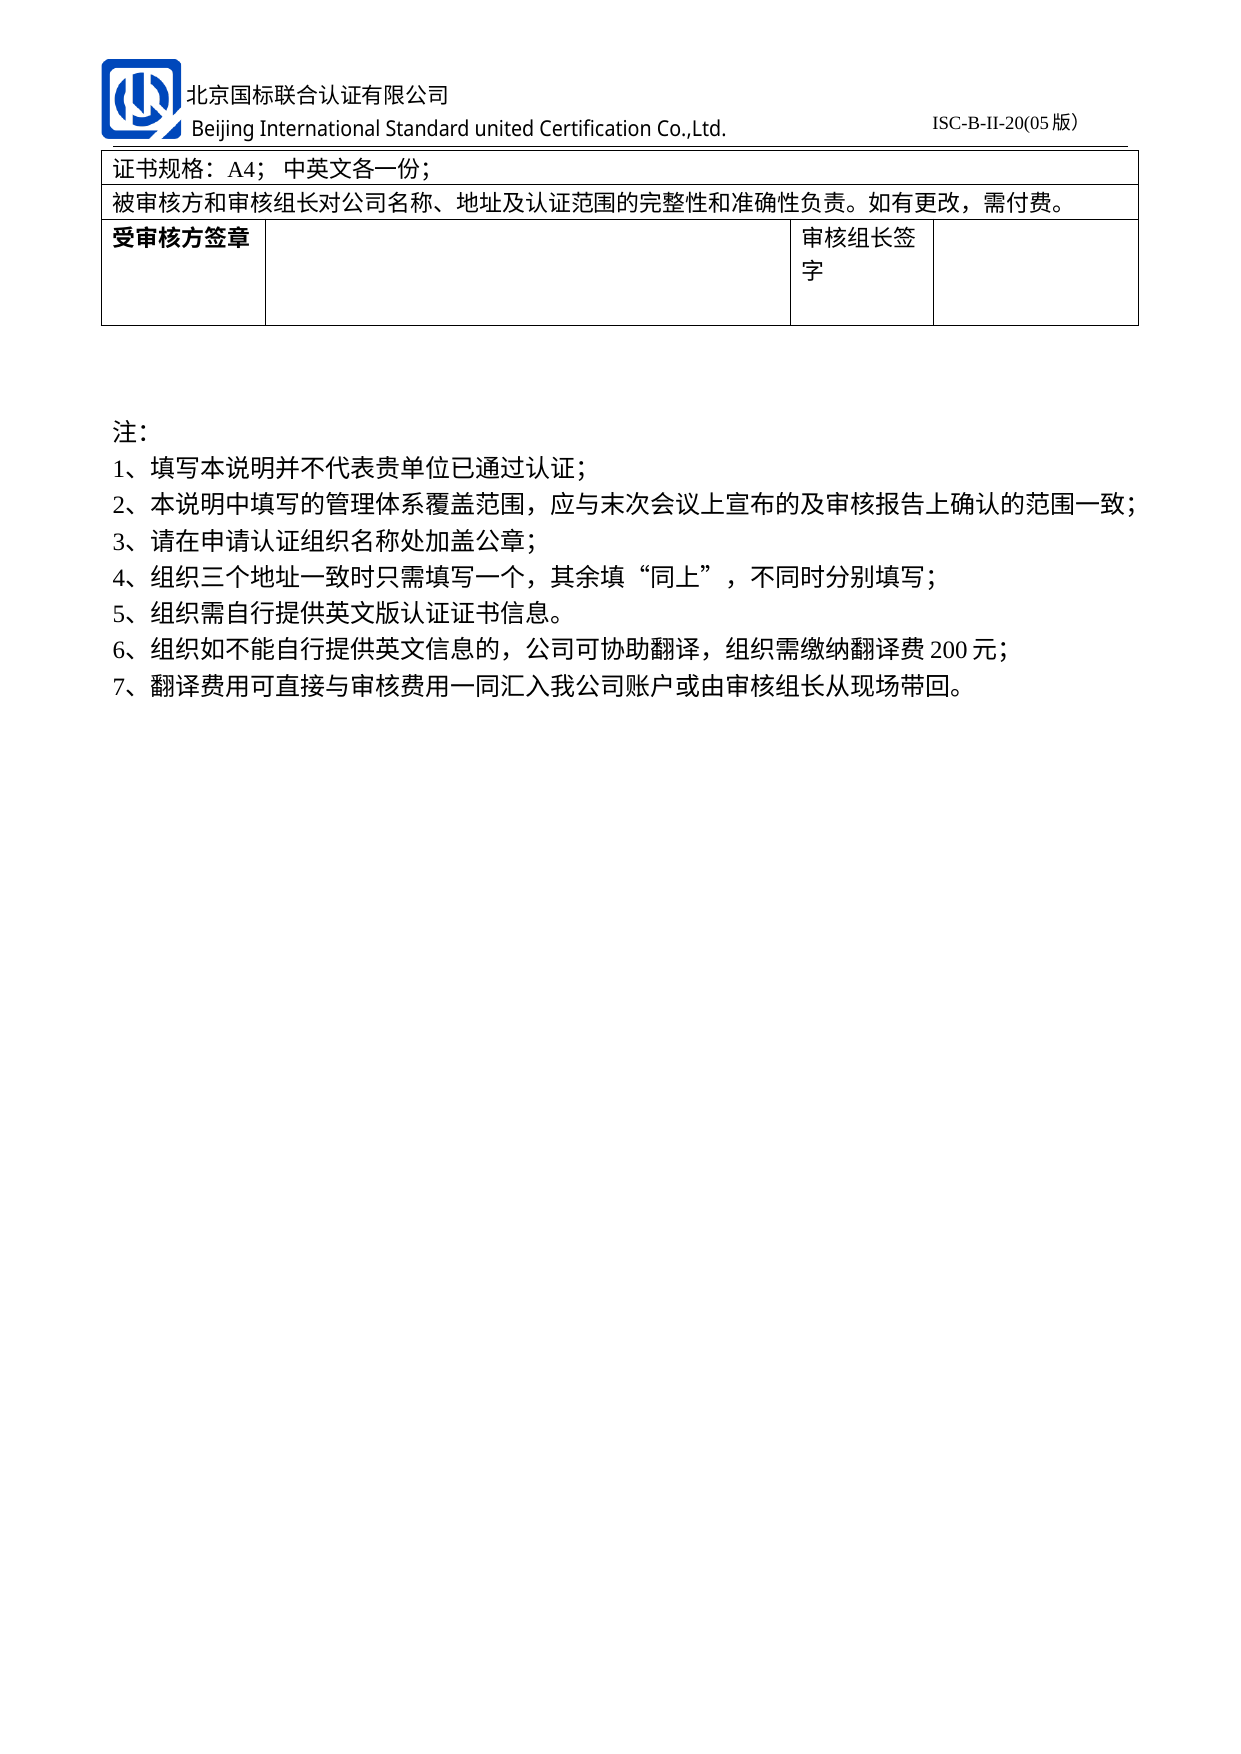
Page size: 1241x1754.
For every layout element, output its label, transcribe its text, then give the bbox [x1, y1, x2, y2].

text 1、填写本说明并不代表贵单位已通过认证； [112, 448, 1128, 485]
text 6、组织如不能自行提供英文信息的，公司可协助翻译，组织需缴纳翻译费200元； [112, 630, 1128, 666]
table_cell [266, 220, 790, 325]
picture [101, 59, 182, 139]
text 3、请在申请认证组织名称处加盖公章； [112, 521, 1128, 557]
text 5、组织需自行提供英文版认证证书信息。 [112, 593, 1128, 630]
text 2、本说明中填写的管理体系覆盖范围，应与末次会议上宣布的及审核报告上确认的范围一致； [112, 485, 1128, 521]
table_cell 被审核方和审核组长对公司名称、地址及认证范围的完整性和准确性负责。如有更改，需付费。 [102, 185, 1138, 218]
table_cell 证书规格：A4； 中英文各一份； [102, 151, 1138, 184]
text 4、组织三个地址一致时只需填写一个，其余填“同上”，不同时分别填写； [112, 557, 1128, 593]
table_cell 审核组长签字 [791, 220, 933, 325]
text 7、翻译费用可直接与审核费用一同汇入我公司账户或由审核组长从现场带回。 [112, 666, 1128, 702]
text 注： [112, 412, 1128, 448]
table_cell 受审核方签章 [102, 220, 265, 325]
table_cell [934, 220, 1138, 325]
